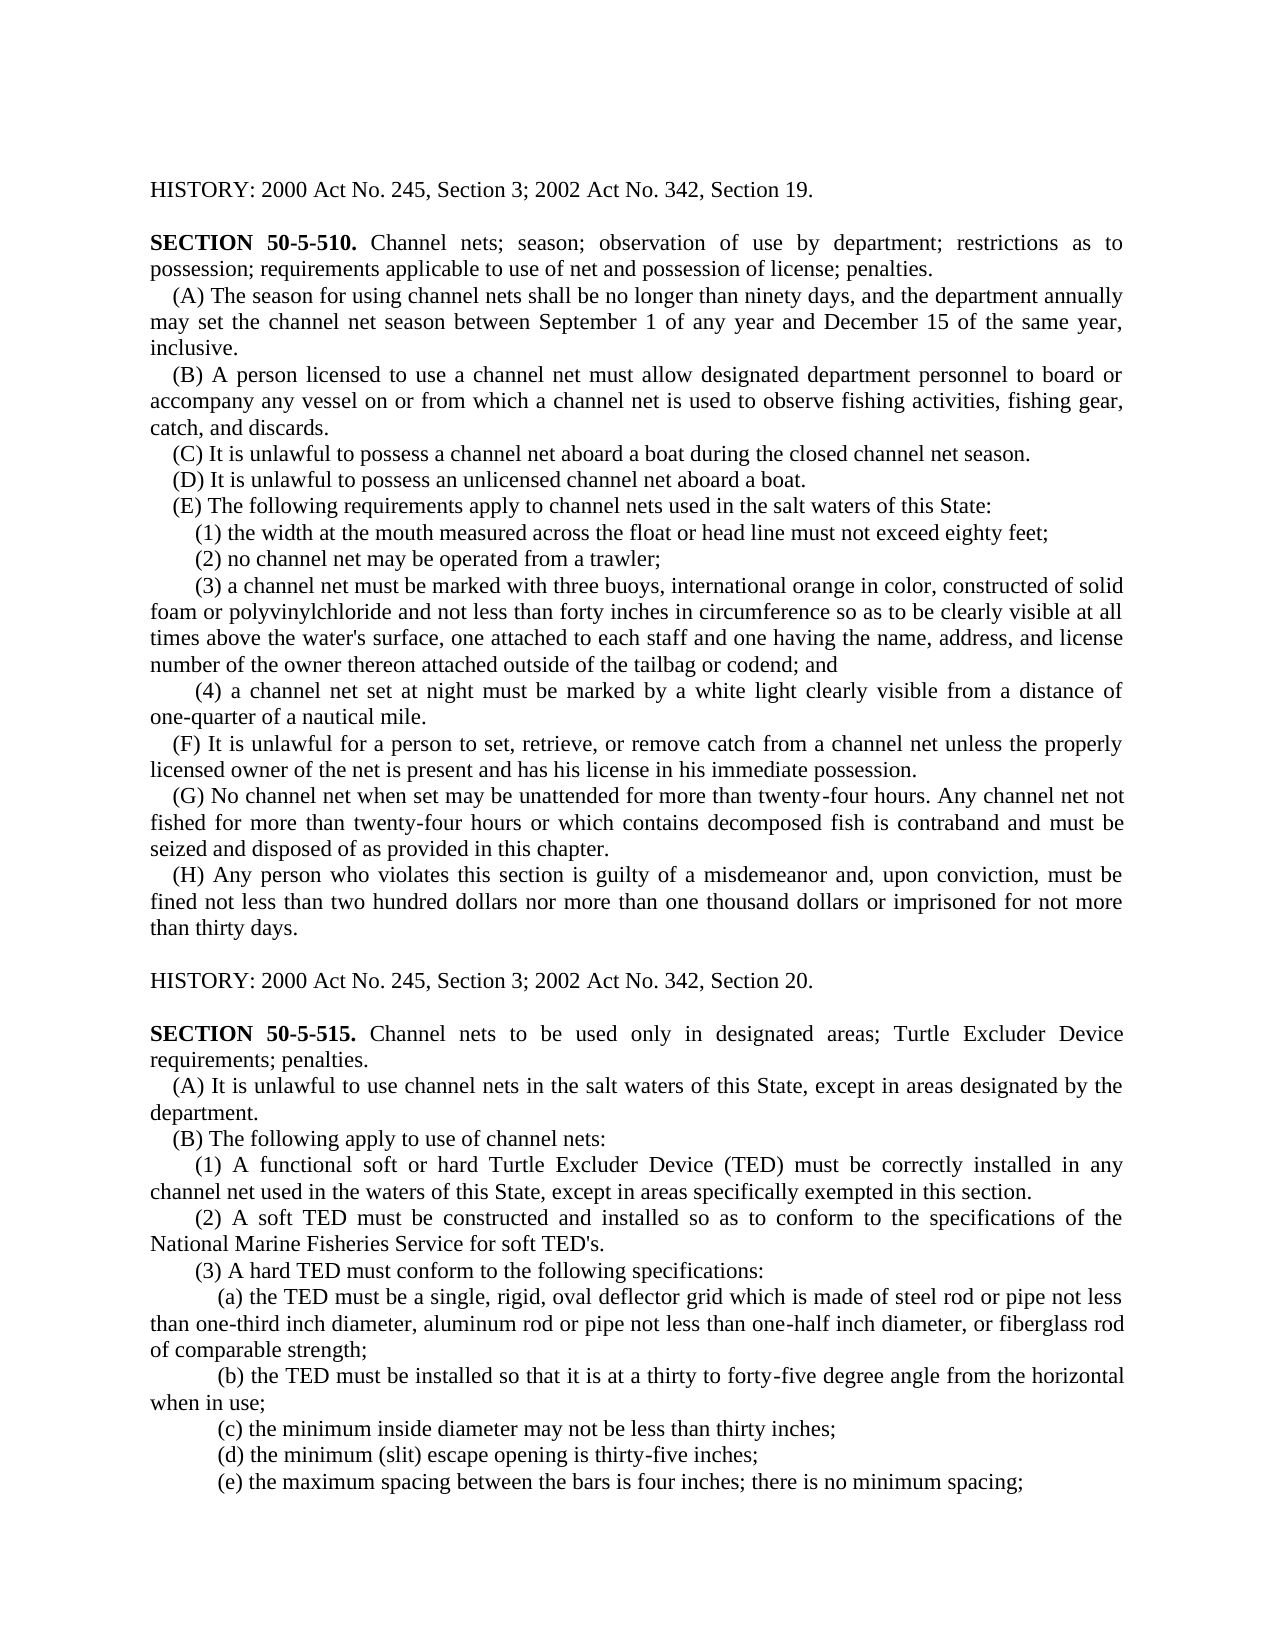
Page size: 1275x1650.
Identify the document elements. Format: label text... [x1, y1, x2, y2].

text (2) A soft TED must be constructed and installed so as to conform to the specifications of the National Marine Fisheries Service for soft TED's. [150, 1204, 1125, 1257]
text (B) A person licensed to use a channel net must allow designated department personnel to board or accompany any vessel on or from which a channel net is used to observe fishing activities, fishing gear, catch, and discards. [150, 361, 1125, 440]
text (d) the minimum (slit) escape opening is thirty-five inches; [150, 1441, 1125, 1468]
text (c) the minimum inside diameter may not be less than thirty inches; [150, 1415, 1125, 1441]
text (B) The following apply to use of channel nets: [150, 1125, 1125, 1151]
text SECTION 50-5-510. Channel nets; season; observation of use by department; restrictions as to possession; requirements applicable to use of net and possession of license; penalties. [150, 229, 1125, 282]
text (H) Any person who violates this section is guilty of a misdemeanor and, upon conviction, must be fined not less than two hundred dollars nor more than one thousand dollars or imprisoned for not more than thirty days. [150, 862, 1125, 941]
text (E) The following requirements apply to channel nets used in the salt waters of this State: [150, 493, 1125, 519]
text (F) It is unlawful for a person to set, retrieve, or remove catch from a channel net unless the properly licensed owner of the net is present and has his license in his immediate possession. [150, 730, 1125, 782]
text (4) a channel net set at night must be marked by a white light clearly visible from a distance of one-quarter of a nautical mile. [150, 677, 1125, 730]
text (D) It is unlawful to possess an unlicensed channel net aboard a boat. [150, 466, 1125, 493]
text (A) The season for using channel nets shall be no longer than ninety days, and the department annually may set the channel net season between September 1 of any year and December 15 of the same year, inclusive. [150, 282, 1125, 361]
text (1) A functional soft or hard Turtle Excluder Device (TED) must be correctly installed in any channel net used in the waters of this State, except in areas specifically exempted in this section. [150, 1151, 1125, 1204]
text HISTORY: 2000 Act No. 245, Section 3; 2002 Act No. 342, Section 19. [150, 176, 1125, 203]
text (b) the TED must be installed so that it is at a thirty to forty-five degree angle from the horizontal when in use; [150, 1362, 1125, 1415]
text (a) the TED must be a single, rigid, oval deflector grid which is made of steel rod or pipe not less than one-third inch diameter, aluminum rod or pipe not less than one-half inch diameter, or fiberglass rod of comparable strength; [150, 1283, 1125, 1362]
text (G) No channel net when set may be unattended for more than twenty-four hours. Any channel net not fished for more than twenty-four hours or which contains decomposed fish is contraband and must be seized and disposed of as provided in this chapter. [150, 782, 1125, 862]
text HISTORY: 2000 Act No. 245, Section 3; 2002 Act No. 342, Section 20. [150, 967, 1125, 993]
text (1) the width at the mouth measured across the float or head line must not exceed eighty feet; [150, 519, 1125, 545]
text SECTION 50-5-515. Channel nets to be used only in designated areas; Turtle Excluder Device requirements; penalties. [150, 1020, 1125, 1072]
text (e) the maximum spacing between the bars is four inches; there is no minimum spacing; [150, 1468, 1125, 1494]
text (C) It is unlawful to possess a channel net aboard a boat during the closed channel net season. [150, 440, 1125, 466]
text (2) no channel net may be operated from a trawler; [150, 545, 1125, 572]
text (3) a channel net must be marked with three buoys, international orange in color, constructed of solid foam or polyvinylchloride and not less than forty inches in circumference so as to be clearly visible at all times above the water's surface, one attached to each staff and one having the name, address, and license number of the owner thereon attached outside of the tailbag or codend; and [150, 572, 1125, 677]
text (A) It is unlawful to use channel nets in the salt waters of this State, except in areas designated by the department. [150, 1072, 1125, 1125]
text (3) A hard TED must conform to the following specifications: [150, 1257, 1125, 1283]
